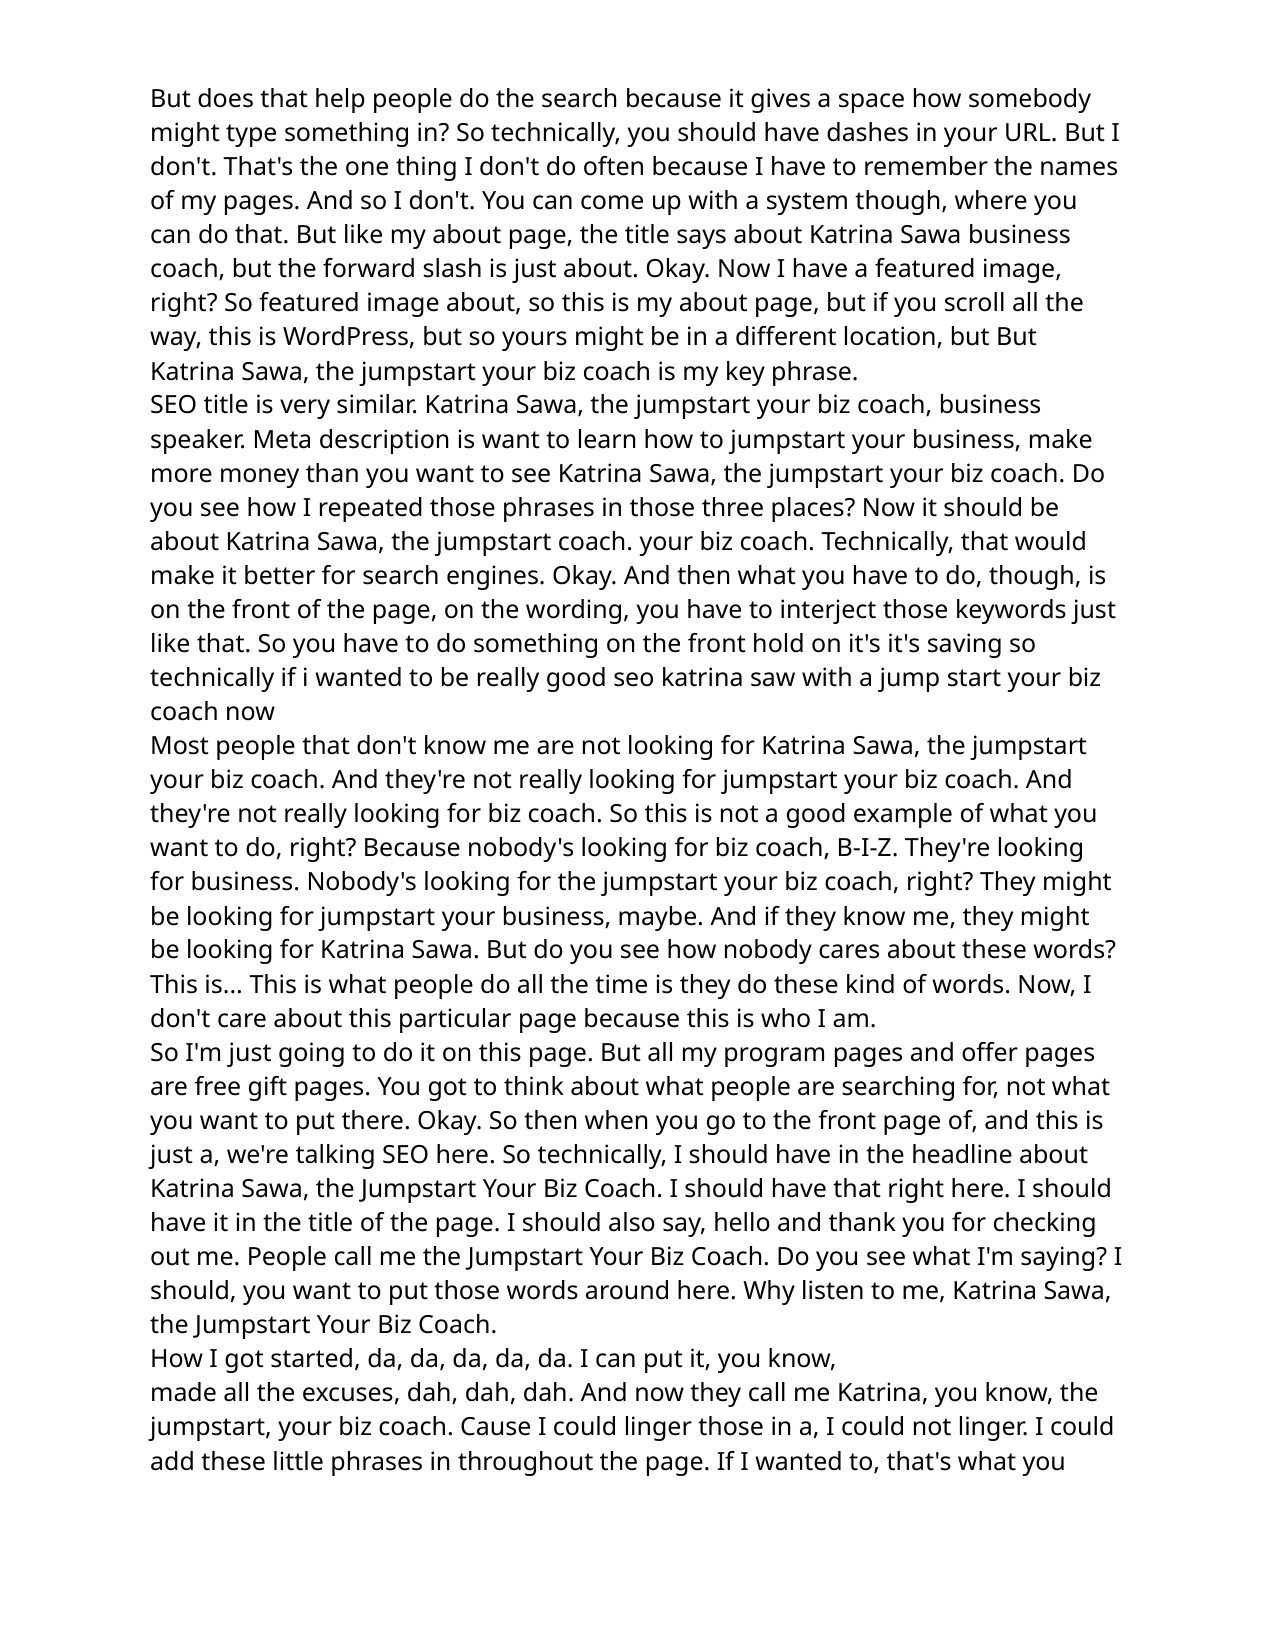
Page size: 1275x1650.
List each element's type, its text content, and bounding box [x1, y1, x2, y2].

text So I'm just going to do it on this page. But all my program pages and offer pages are free gift pages. You got to think about what people are searching for, not what you want to put there. Okay. So then when you go to the front page of, and this is just a, we're talking SEO here. So technically, I should have in the headline about Katrina Sawa, the Jumpstart Your Biz Coach. I should have that right here. I should have it in the title of the page. I should also say, hello and thank you for checking out me. People call me the Jumpstart Your Biz Coach. Do you see what I'm saying? I should, you want to put those words around here. Why listen to me, Katrina Sawa, the Jumpstart Your Biz Coach. [150, 1034, 1125, 1341]
text How I got started, da, da, da, da, da. I can put it, you know, [150, 1341, 1125, 1375]
text But does that help people do the search because it gives a space how somebody might type something in? So technically, you should have dashes in your URL. But I don't. That's the one thing I don't do often because I have to remember the names of my pages. And so I don't. You can come up with a system though, where you can do that. But like my about page, the title says about Katrina Sawa business coach, but the forward slash is just about. Okay. Now I have a featured image, right? So featured image about, so this is my about page, but if you scroll all the way, this is WordPress, but so yours might be in a different location, but But Katrina Sawa, the jumpstart your biz coach is my key phrase. [150, 81, 1125, 387]
text Most people that don't know me are not looking for Katrina Sawa, the jumpstart your biz coach. And they're not really looking for jumpstart your biz coach. And they're not really looking for biz coach. So this is not a good example of what you want to do, right? Because nobody's looking for biz coach, B-I-Z. They're looking for business. Nobody's looking for the jumpstart your biz coach, right? They might be looking for jumpstart your business, maybe. And if they know me, they might be looking for Katrina Sawa. But do you see how nobody cares about these words? This is... This is what people do all the time is they do these kind of words. Now, I don't care about this particular page because this is who I am. [150, 728, 1125, 1034]
text SEO title is very similar. Katrina Sawa, the jumpstart your biz coach, business speaker. Meta description is want to learn how to jumpstart your business, make more money than you want to see Katrina Sawa, the jumpstart your biz coach. Do you see how I repeated those phrases in those three places? Now it should be about Katrina Sawa, the jumpstart coach. your biz coach. Technically, that would make it better for search engines. Okay. And then what you have to do, though, is on the front of the page, on the wording, you have to interject those keywords just like that. So you have to do something on the front hold on it's it's saving so technically if i wanted to be really good seo katrina saw with a jump start your biz coach now [150, 387, 1125, 728]
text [150, 1375, 1125, 1477]
